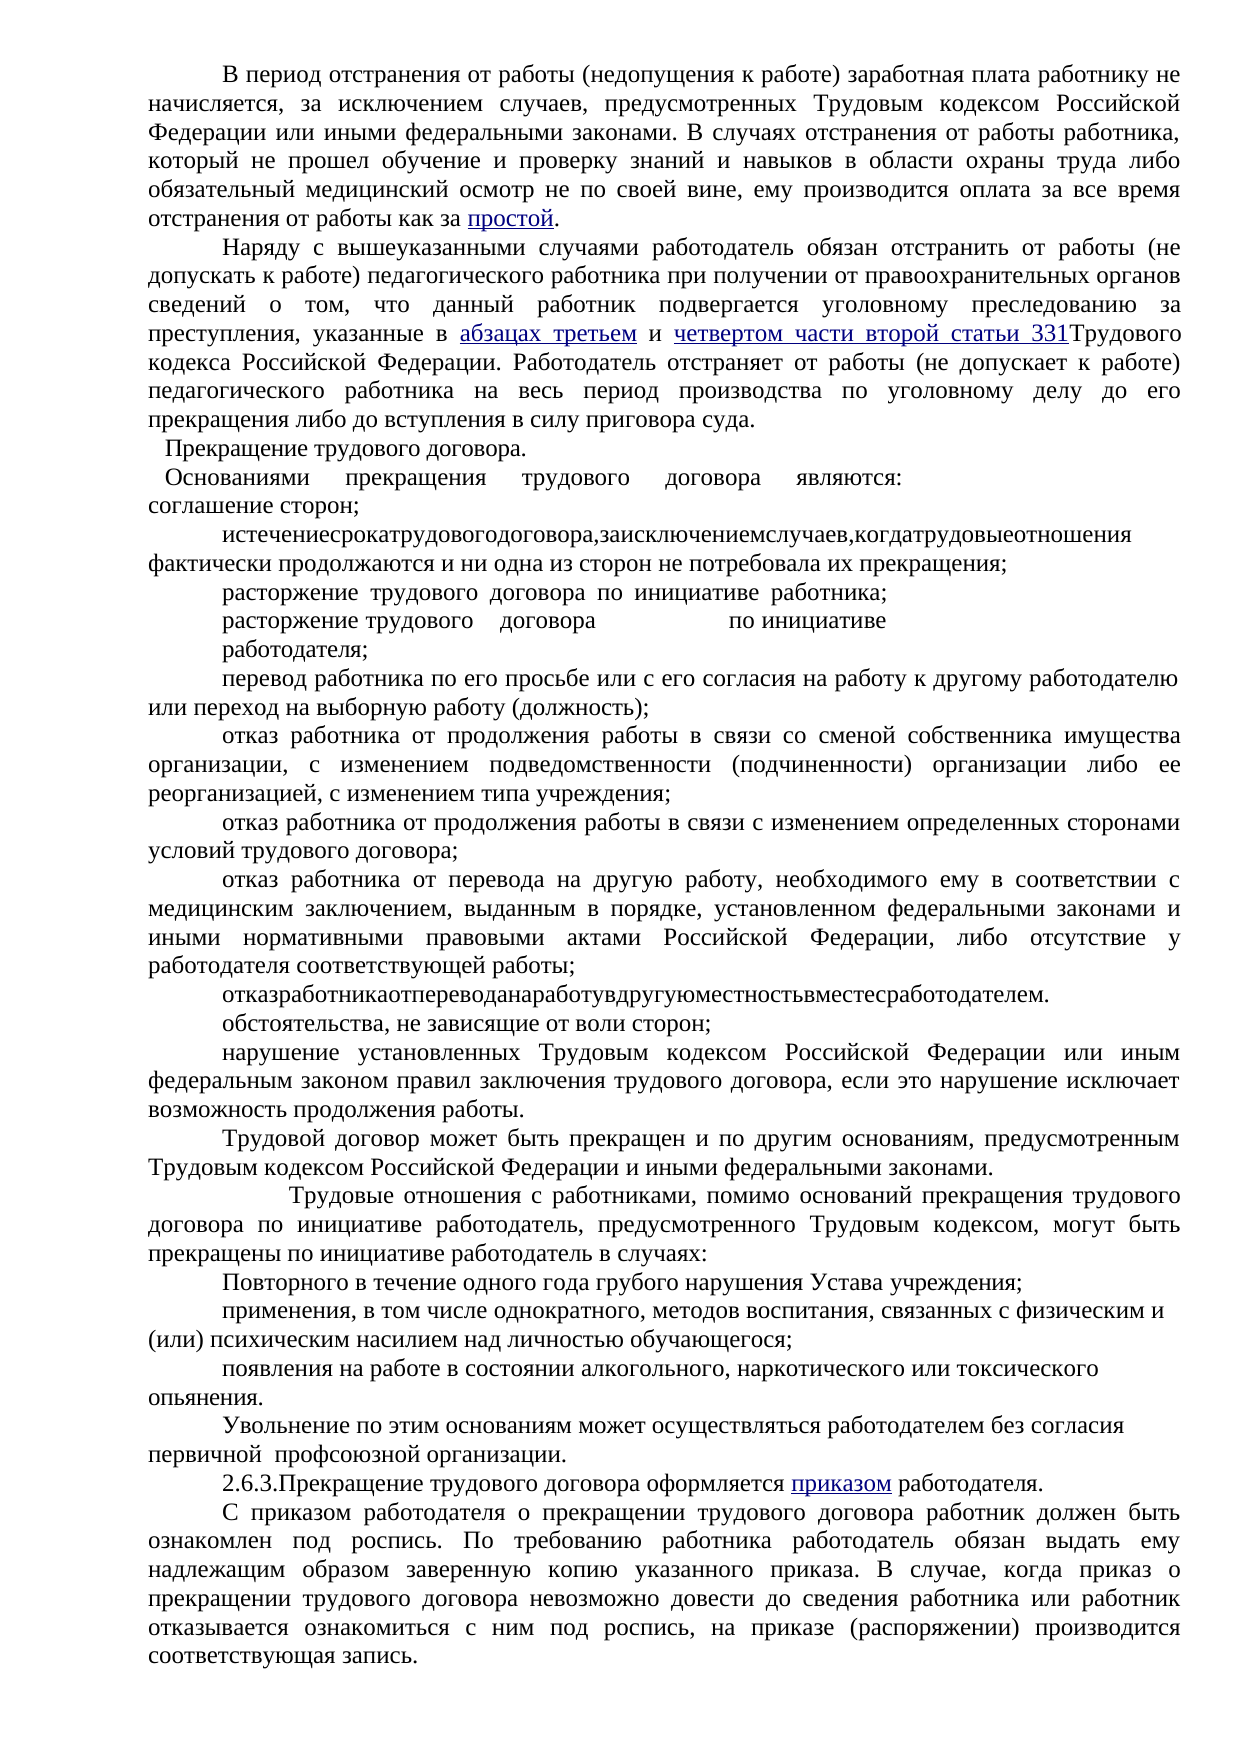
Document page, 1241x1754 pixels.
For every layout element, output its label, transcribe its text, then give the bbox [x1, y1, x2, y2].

text В период отстранения от работы (недопущения к работе) заработная плата работнику не начисляется, за исключением случаев, предусмотренных Трудовым кодексом Российской Федерации или иными федеральными законами. В случаях отстранения от работы работника, который не прошел обучение и проверку знаний и навыков в области охраны труда либо обязательный медицинский осмотр не по своей вине, ему производится оплата за все время отстранения от работы как за простой. [148, 59, 1181, 232]
text 2.6.3.Прекращение трудового договора оформляется приказом работодателя. [222, 1468, 1194, 1497]
text Повторного в течение одного года грубого нарушения Устава учреждения; [222, 1267, 1194, 1296]
text перевод работника по его просьбе или с его согласия на работу к другому работодателю или переход на выборную работу (должность); [148, 663, 1180, 720]
text отказработникаотпереводанаработувдругуюместностьвместесработодателем. обстоятельства, не зависящие от воли сторон; [222, 979, 1115, 1037]
list Основаниями прекращения трудового договора являются: соглашение сторон; [148, 462, 903, 519]
text Трудовой договор может быть прекращен и по другим основаниям, предусмотренным Трудовым кодексом Российской Федерации и иными федеральными законами. [148, 1123, 1181, 1180]
text С приказом работодателя о прекращении трудового договора работник должен быть ознакомлен под роспись. По требованию работника работодатель обязан выдать ему надлежащим образом заверенную копию указанного приказа. В случае, когда приказ о прекращении трудового договора невозможно довести до сведения работника или работник отказывается ознакомиться с ним под роспись, на приказе (распоряжении) производится соответствующая запись. [148, 1497, 1182, 1669]
text применения, в том числе однократного, методов воспитания, связанных с физическим и (или) психическим насилием над личностью обучающегося; [148, 1296, 1194, 1353]
text отказ работника от продолжения работы в связи со сменой собственника имущества организации, с изменением подведомственности (подчиненности) организации либо ее реорганизацией, с изменением типа учреждения; [148, 720, 1181, 807]
text появления на работе в состоянии алкогольного, наркотического или токсического опьянения. [148, 1353, 1194, 1411]
list Прекращение трудового договора. [127, 433, 1194, 462]
list Трудовые отношения с работниками, помимо оснований прекращения трудового договора по инициативе работодатель, предусмотренного Трудовым кодексом, могут быть прекращены по инициативе работодатель в случаях: [148, 1181, 1182, 1267]
text истечениесрокатрудовогодоговора,заисключениемслучаев,когдатрудовыеотношения фактически продолжаются и ни одна из сторон не потребовала их прекращения; [148, 519, 1181, 577]
text Увольнение по этим основаниям может осуществляться работодателем без согласия первичной профсоюзной организации. [148, 1411, 1194, 1468]
text Наряду с вышеуказанными случаями работодатель обязан отстранить от работы (не допускать к работе) педагогического работника при получении от правоохранительных органов сведений о том, что данный работник подвергается уголовному преследованию за преступления, указанные в абзацах третьем и четвертом части второй статьи 331Трудового кодекса Российской Федерации. Работодатель отстраняет от работы (не допускает к работе) педагогического работника на весь период производства по уголовному делу до его прекращения либо до вступления в силу приговора суда. [148, 232, 1182, 433]
text отказ работника от продолжения работы в связи с изменением определенных сторонами условий трудового договора; [148, 807, 1181, 864]
text расторжение трудового договора по инициативе работника; расторжение трудового договора по инициативе работодателя; [222, 577, 888, 663]
text отказ работника от перевода на другую работу, необходимого ему в соответствии с медицинским заключением, выданным в порядке, установленном федеральными законами и иными нормативными правовыми актами Российской Федерации, либо отсутствие у работодателя соответствующей работы; [148, 864, 1182, 979]
text нарушение установленных Трудовым кодексом Российской Федерации или иным федеральным законом правил заключения трудового договора, если это нарушение исключает возможность продолжения работы. [148, 1037, 1181, 1123]
